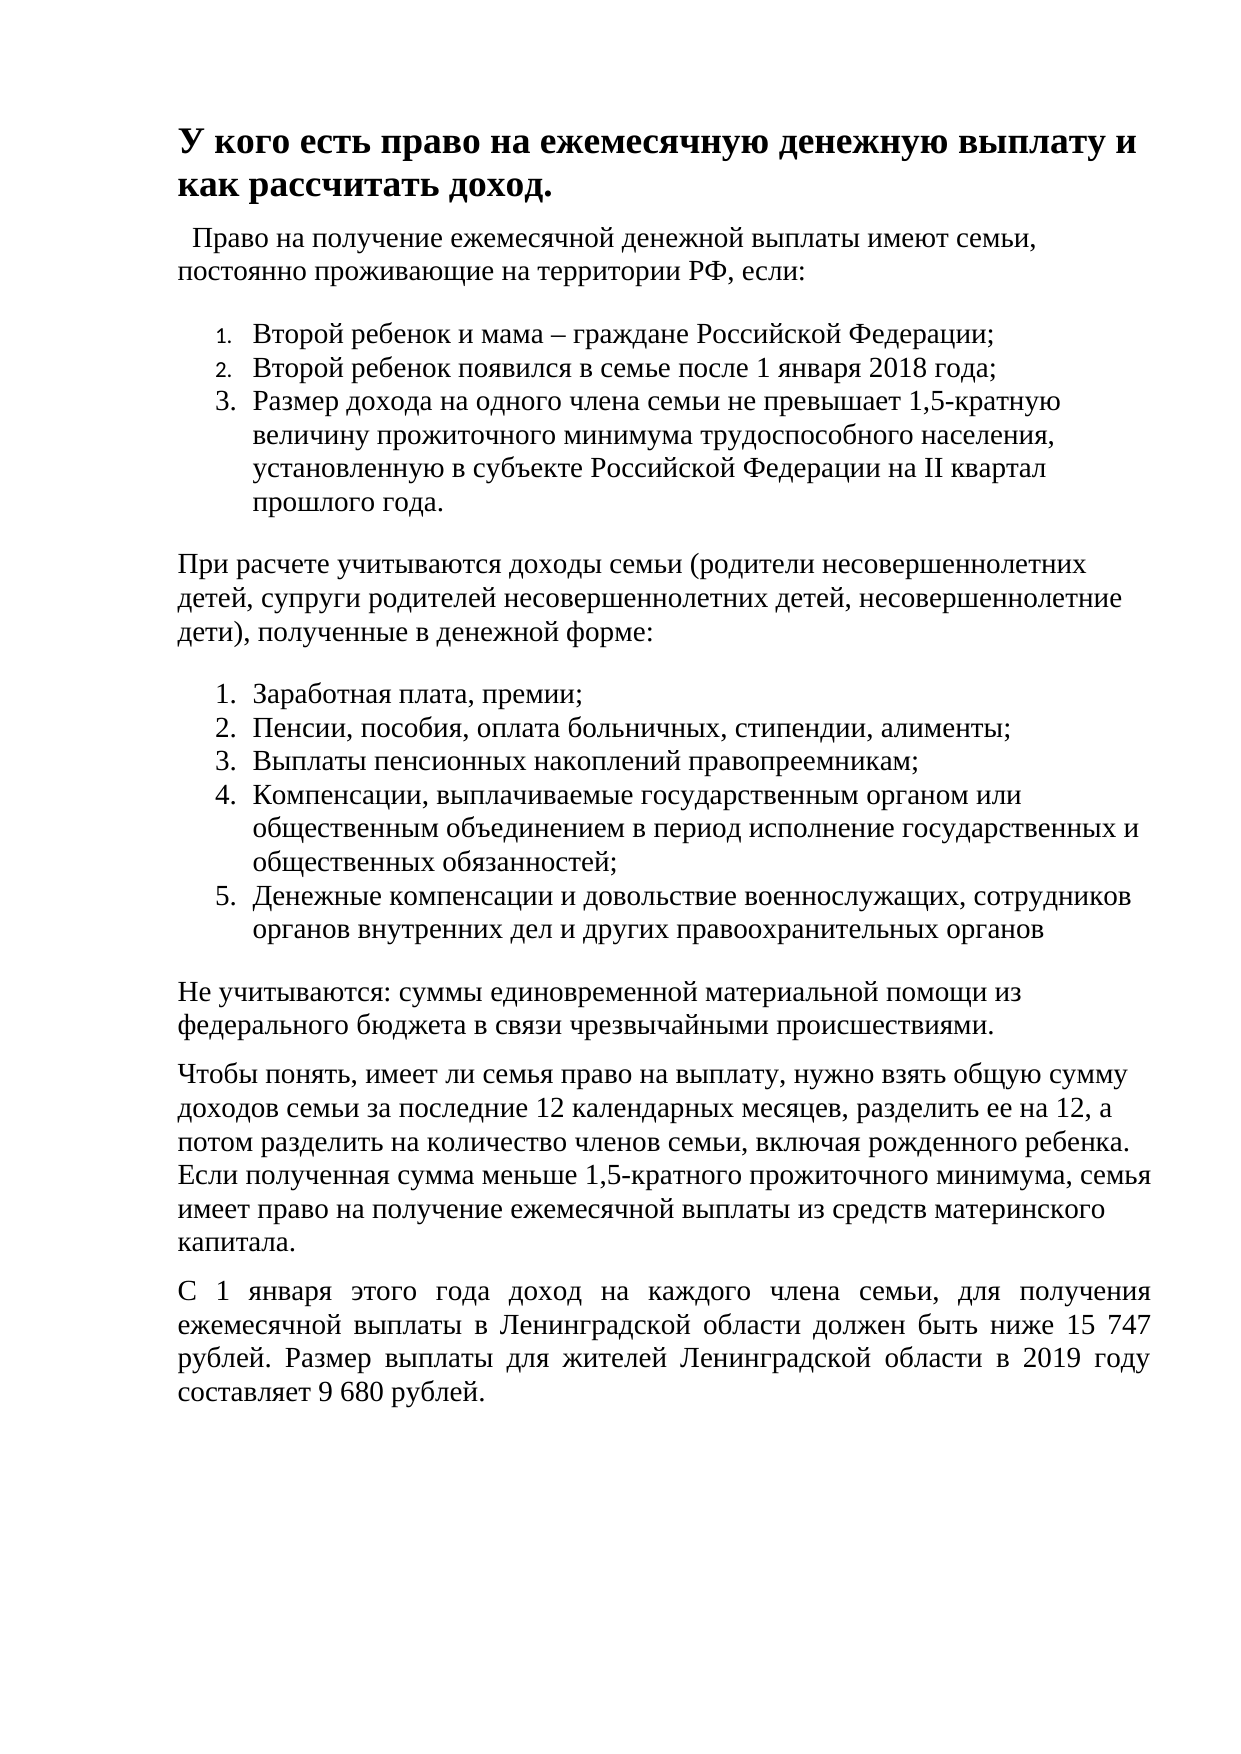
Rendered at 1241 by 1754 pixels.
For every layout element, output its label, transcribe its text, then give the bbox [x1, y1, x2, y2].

list Второй ребенок появился в семье после 1 января 2018 года; [215, 350, 1152, 383]
list Денежные компенсации и довольствие военнослужащих, сотрудников органов внутренних дел и других правоохранительных органов [215, 878, 1152, 945]
list Второй ребенок и мама – граждане Российской Федерации; [215, 316, 1152, 350]
text Чтобы понять, имеет ли семья право на выплату, нужно взять общую сумму доходов семьи за последние 12 календарных месяцев, разделить ее на 12, а потом разделить на количество членов семьи, включая рожденного ребенка. Если полученная сумма меньше 1,5-кратного прожиточного минимума, семья имеет право на получение ежемесячной выплаты из средств материнского капитала. [177, 1057, 1152, 1258]
list Выплаты пенсионных накоплений правопреемникам; [215, 743, 1152, 777]
text Право на получение ежемесячной денежной выплаты имеют семьи, постоянно проживающие на территории РФ, если: [177, 220, 1152, 287]
text У кого есть право на ежемесячную денежную выплату и как рассчитать доход. [177, 118, 1152, 204]
list Заработная плата, премии; [215, 676, 1152, 710]
text Не учитываются: суммы единовременной материальной помощи из федерального бюджета в связи чрезвычайными происшествиями. [177, 974, 1152, 1041]
list Компенсации, выплачиваемые государственным органом или общественным объединением в период исполнение государственных и общественных обязанностей; [215, 777, 1152, 878]
text При расчете учитываются доходы семьи (родители несовершеннолетних детей, супруги родителей несовершеннолетних детей, несовершеннолетние дети), полученные в денежной форме: [177, 547, 1152, 647]
text С 1 января этого года доход на каждого члена семьи, для получения ежемесячной выплаты в Ленинградской области должен быть ниже 15 747 рублей. Размер выплаты для жителей Ленинградской области в 2019 году составляет 9 680 рублей. [177, 1273, 1152, 1408]
list Размер дохода на одного члена семьи не превышает 1,5-кратную величину прожиточного минимума трудоспособного населения, установленную в субъекте Российской Федерации на II квартал прошлого года. [215, 383, 1152, 517]
list Пенсии, пособия, оплата больничных, стипендии, алименты; [215, 710, 1152, 743]
